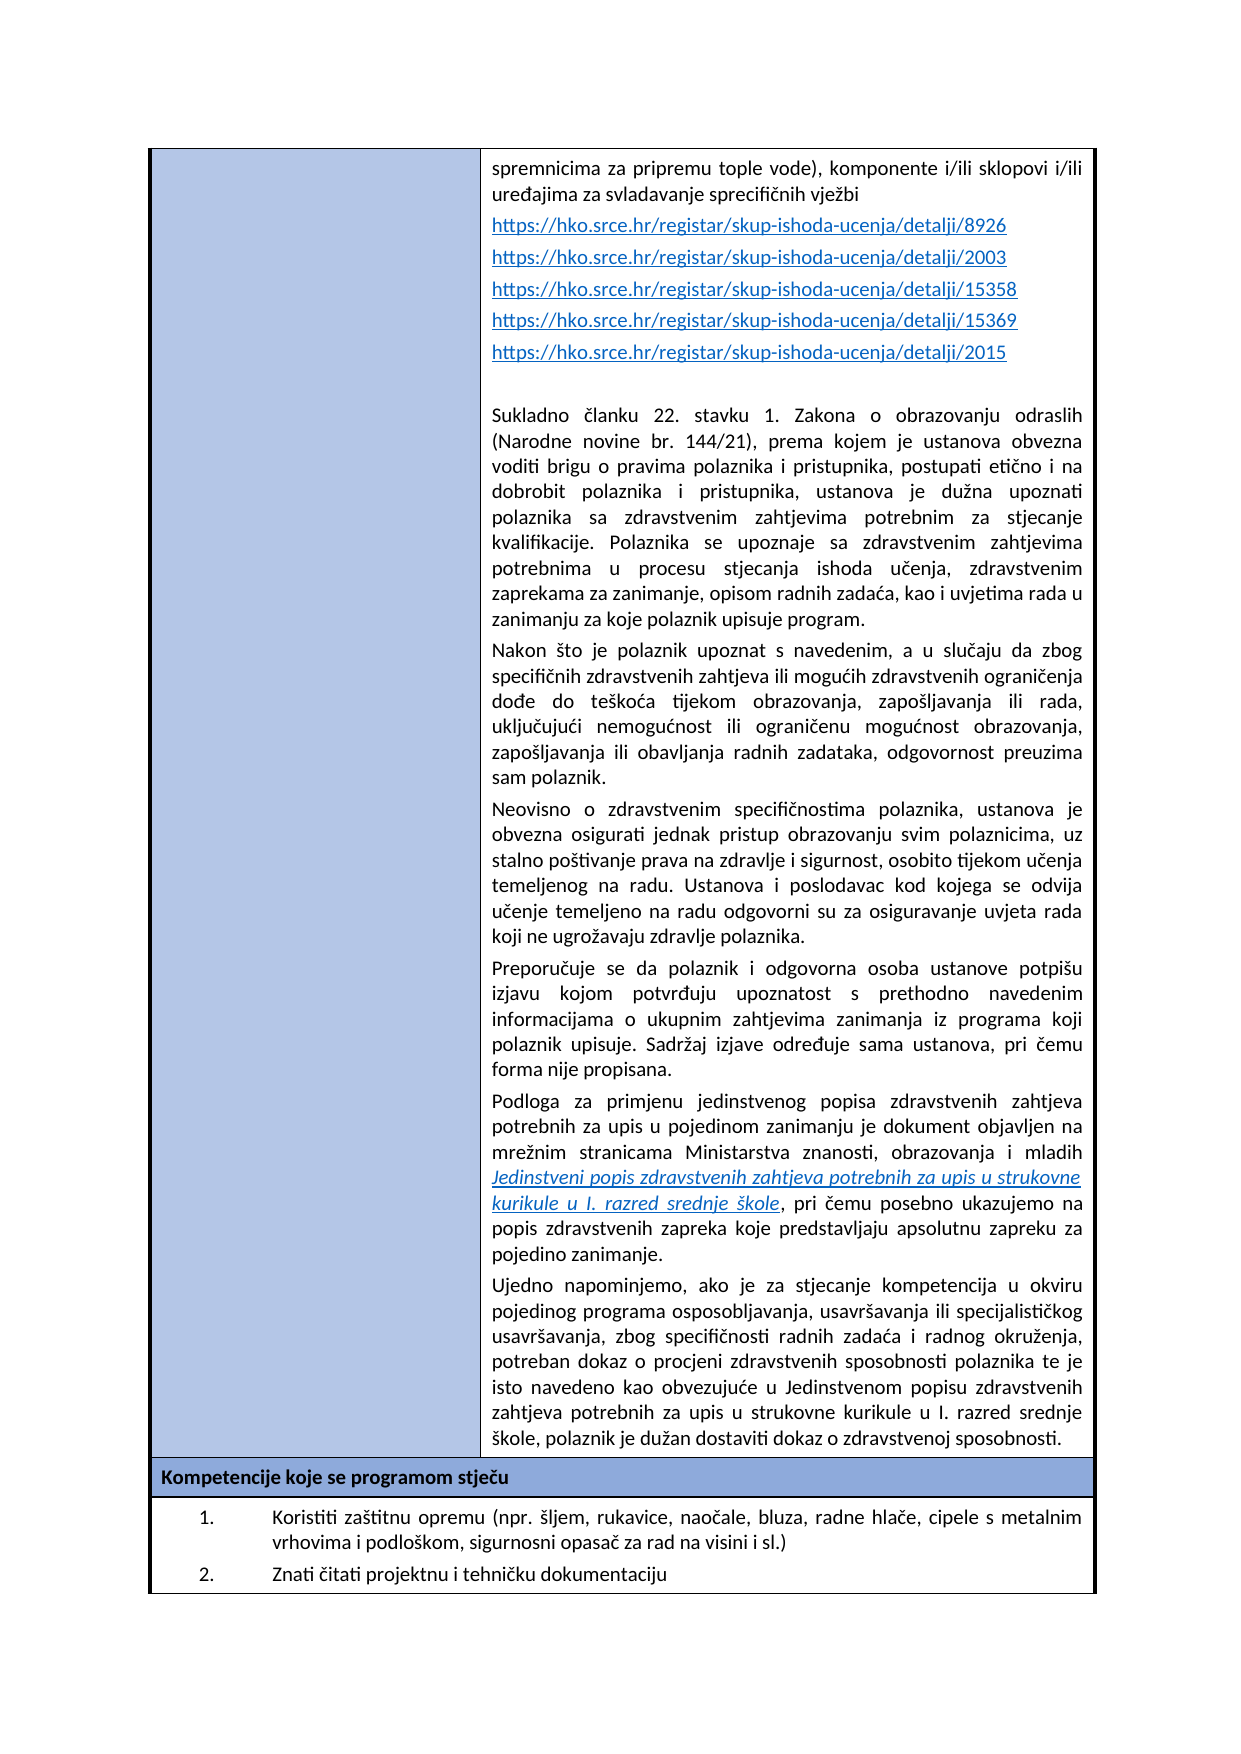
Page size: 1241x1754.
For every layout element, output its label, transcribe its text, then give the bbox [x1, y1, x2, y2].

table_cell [481, 149, 1093, 1457]
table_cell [152, 1498, 1093, 1593]
table_cell Kompetencije koje se programom stječu [152, 1458, 1093, 1496]
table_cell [152, 149, 480, 1457]
